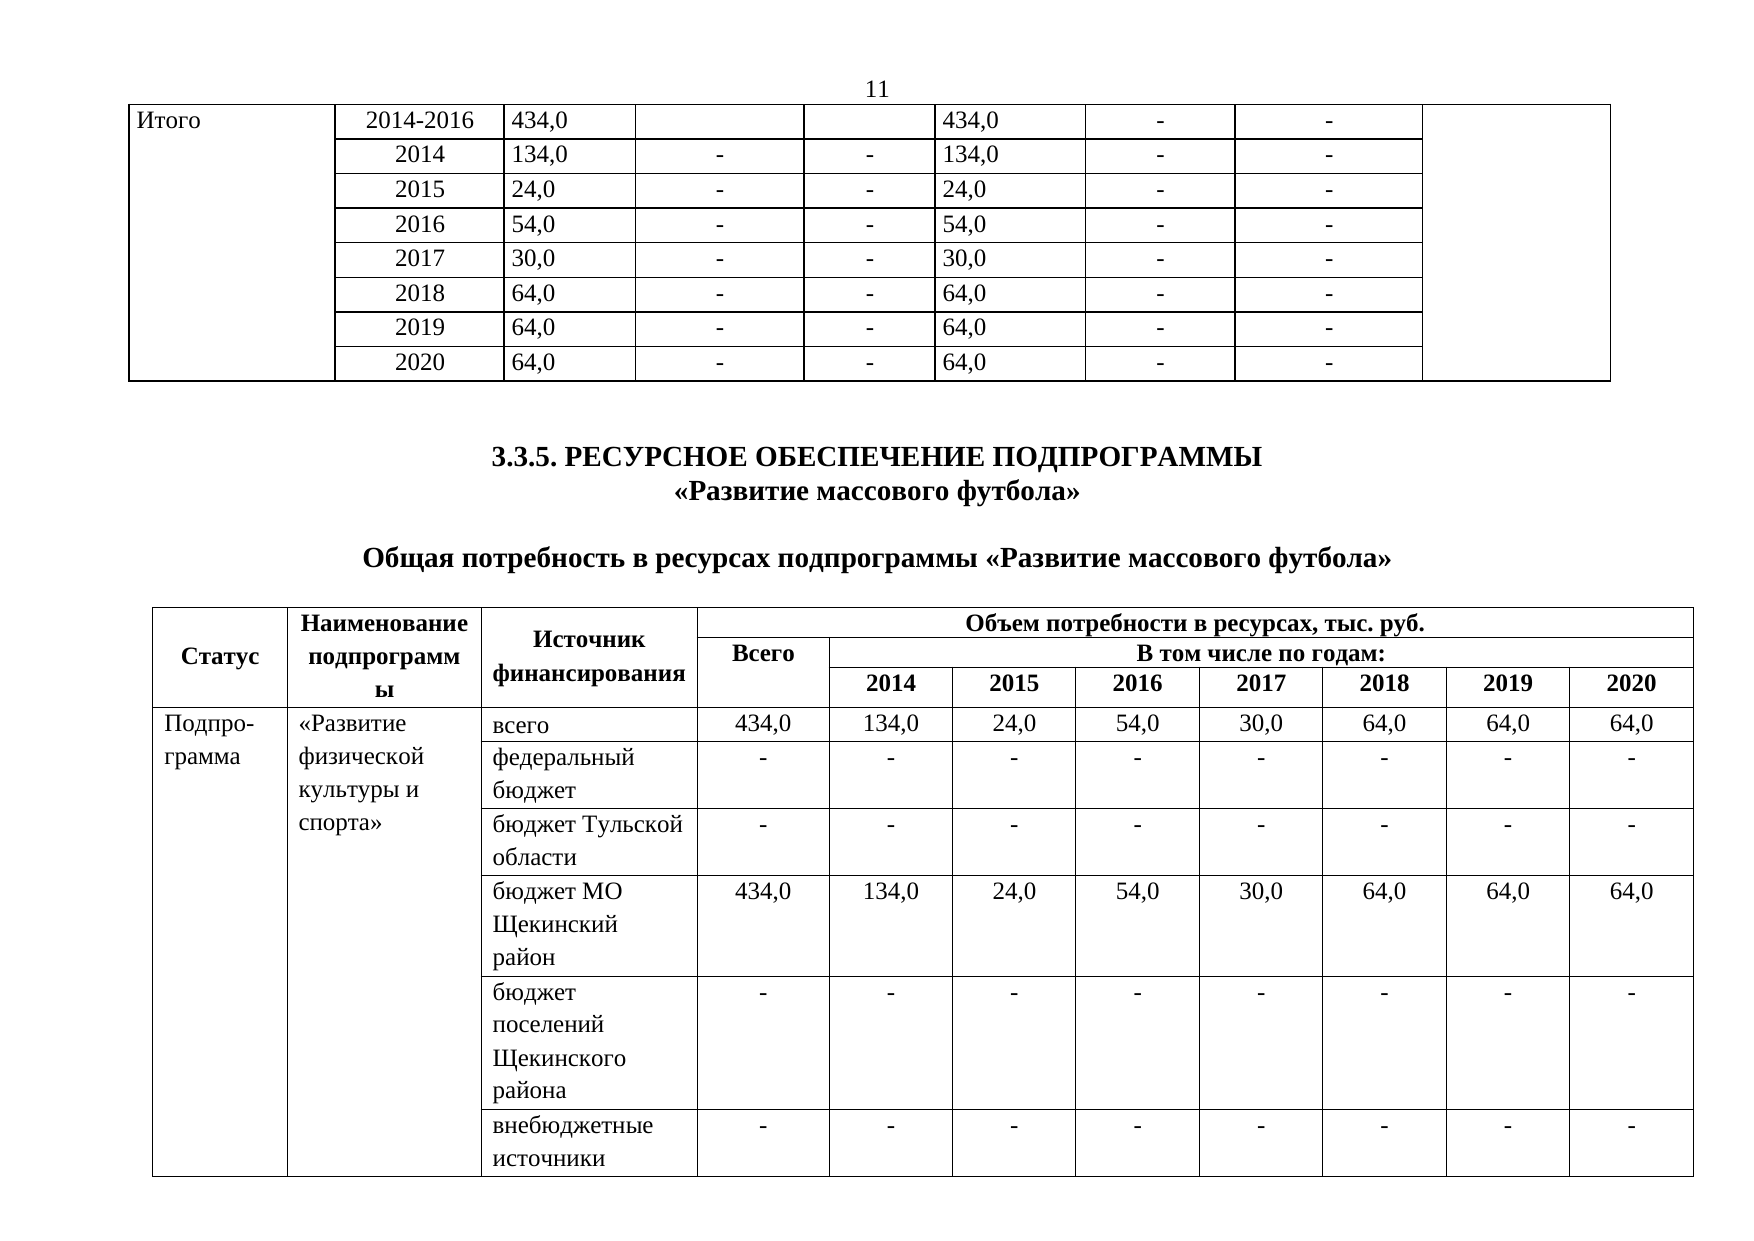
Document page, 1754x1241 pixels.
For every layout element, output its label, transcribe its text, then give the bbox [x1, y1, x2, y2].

table_cell 434,0 [505, 105, 635, 138]
table_cell - [953, 809, 1075, 875]
table_cell [1423, 105, 1610, 380]
table_cell 434,0 [698, 876, 829, 976]
table_cell - [1570, 809, 1693, 875]
table_cell - [636, 313, 803, 346]
table_header Источник финансирования [482, 608, 697, 707]
table_cell 2016 [336, 209, 503, 242]
table_cell - [636, 243, 803, 276]
table_cell 64,0 [1323, 708, 1446, 741]
table_cell В том числе по годам: [830, 638, 1693, 667]
table_cell - [1086, 347, 1234, 380]
table_cell - [1076, 1110, 1199, 1176]
table_cell - [805, 243, 934, 276]
text «Развитие массового футбола» [118, 473, 1636, 506]
table_cell 24,0 [936, 174, 1085, 207]
table_cell 64,0 [1323, 876, 1446, 976]
table_cell - [636, 278, 803, 311]
table_cell - [1236, 174, 1422, 207]
table_cell - [636, 140, 803, 173]
table_cell 2020 [1570, 668, 1693, 707]
table_cell - [698, 742, 829, 808]
table_cell - [1447, 977, 1569, 1109]
table_cell - [1086, 174, 1234, 207]
table_cell 64,0 [1570, 876, 1693, 976]
table_cell 134,0 [505, 140, 635, 173]
table_cell - [1086, 209, 1234, 242]
table_cell 2015 [953, 668, 1075, 707]
table_cell - [805, 313, 934, 346]
table_cell 54,0 [505, 209, 635, 242]
table_cell - [830, 1110, 952, 1176]
table_cell 64,0 [936, 278, 1085, 311]
table_cell 434,0 [936, 105, 1085, 138]
table_cell 2014-2016 [336, 105, 503, 138]
table_cell 134,0 [936, 140, 1085, 173]
table_cell 24,0 [953, 876, 1075, 976]
table_cell - [805, 174, 934, 207]
table_cell - [1200, 809, 1322, 875]
table_cell 64,0 [505, 313, 635, 346]
table_header Объем потребности в ресурсах, тыс. руб. [698, 608, 1693, 637]
table_cell 64,0 [1447, 708, 1569, 741]
table_cell - [1200, 742, 1322, 808]
table_cell - [953, 1110, 1075, 1176]
table_cell - [1076, 809, 1199, 875]
table_cell - [1323, 809, 1446, 875]
table_cell - [953, 742, 1075, 808]
table_cell 64,0 [1570, 708, 1693, 741]
table_cell - [1323, 1110, 1446, 1176]
table_cell - [636, 209, 803, 242]
table_cell - [1076, 742, 1199, 808]
table_cell 30,0 [1200, 876, 1322, 976]
table_cell - [1076, 977, 1199, 1109]
table_cell 30,0 [505, 243, 635, 276]
table_cell [805, 105, 934, 138]
table_cell - [1236, 209, 1422, 242]
table_cell - [1447, 1110, 1569, 1176]
table_cell - [1570, 977, 1693, 1109]
table_cell - [805, 209, 934, 242]
table_cell - [805, 347, 934, 380]
table_cell 2017 [1200, 668, 1322, 707]
table_cell [636, 105, 803, 138]
table_cell 2015 [336, 174, 503, 207]
table_cell - [830, 742, 952, 808]
table_cell 2019 [336, 313, 503, 346]
table_cell 2016 [1076, 668, 1199, 707]
table_cell 434,0 [698, 708, 829, 741]
table_cell - [1236, 140, 1422, 173]
table_cell бюджет Тульской области [482, 809, 697, 875]
table_cell Всего [698, 638, 829, 707]
table_cell - [1323, 977, 1446, 1109]
table_cell 134,0 [830, 876, 952, 976]
table_cell - [1447, 742, 1569, 808]
text Общая потребность в ресурсах подпрограммы «Развитие массового футбола» [118, 540, 1636, 573]
table_cell - [1200, 1110, 1322, 1176]
text 3.3.5. РЕСУРСНОЕ ОБЕСПЕЧЕНИЕ ПОДПРОГРАММЫ [118, 439, 1636, 473]
table_cell 30,0 [936, 243, 1085, 276]
table_cell - [1086, 243, 1234, 276]
table_cell 2020 [336, 347, 503, 380]
table_cell - [1570, 742, 1693, 808]
table_cell 54,0 [1076, 876, 1199, 976]
table_cell - [1086, 278, 1234, 311]
table_cell - [698, 809, 829, 875]
table_cell 24,0 [953, 708, 1075, 741]
table_header Статус [153, 608, 287, 707]
table_cell 54,0 [936, 209, 1085, 242]
table_cell - [1570, 1110, 1693, 1176]
table_cell - [636, 347, 803, 380]
table_cell - [1086, 140, 1234, 173]
table_cell - [805, 278, 934, 311]
table_cell Подпро-грамма [153, 708, 287, 1176]
table_cell 2014 [336, 140, 503, 173]
table_cell - [805, 140, 934, 173]
table_cell 54,0 [1076, 708, 1199, 741]
table_cell 30,0 [1200, 708, 1322, 741]
table_cell 2019 [1447, 668, 1569, 707]
table_cell 2014 [830, 668, 952, 707]
table_cell - [830, 809, 952, 875]
table_cell - [1086, 105, 1234, 138]
table_cell 64,0 [936, 313, 1085, 346]
table_cell 134,0 [830, 708, 952, 741]
table_cell - [1236, 243, 1422, 276]
table_cell бюджет поселений Щекинского района [482, 977, 697, 1109]
table_cell - [1086, 313, 1234, 346]
table_cell 2018 [1323, 668, 1446, 707]
table_cell - [953, 977, 1075, 1109]
table_cell федеральный бюджет [482, 742, 697, 808]
table_header Наименование подпрограммы [288, 608, 481, 707]
table_cell 64,0 [505, 347, 635, 380]
table_cell - [1236, 105, 1422, 138]
table_cell - [698, 1110, 829, 1176]
table_cell - [698, 977, 829, 1109]
table_cell внебюджетные источники [482, 1110, 697, 1176]
table_cell 2017 [336, 243, 503, 276]
table_cell 2018 [336, 278, 503, 311]
table_cell бюджет МО Щекинский район [482, 876, 697, 976]
table_cell - [1236, 347, 1422, 380]
table_cell - [1236, 313, 1422, 346]
table_cell «Развитие физической культуры и спорта» [288, 708, 481, 1176]
table_cell - [830, 977, 952, 1109]
table_cell 24,0 [505, 174, 635, 207]
table_cell 64,0 [1447, 876, 1569, 976]
table_cell всего [482, 708, 697, 741]
table_cell - [1200, 977, 1322, 1109]
table_cell 64,0 [505, 278, 635, 311]
table_cell - [1447, 809, 1569, 875]
table_cell Итого [130, 105, 334, 380]
table_cell 64,0 [936, 347, 1085, 380]
table_cell - [636, 174, 803, 207]
table_cell - [1323, 742, 1446, 808]
table_cell - [1236, 278, 1422, 311]
